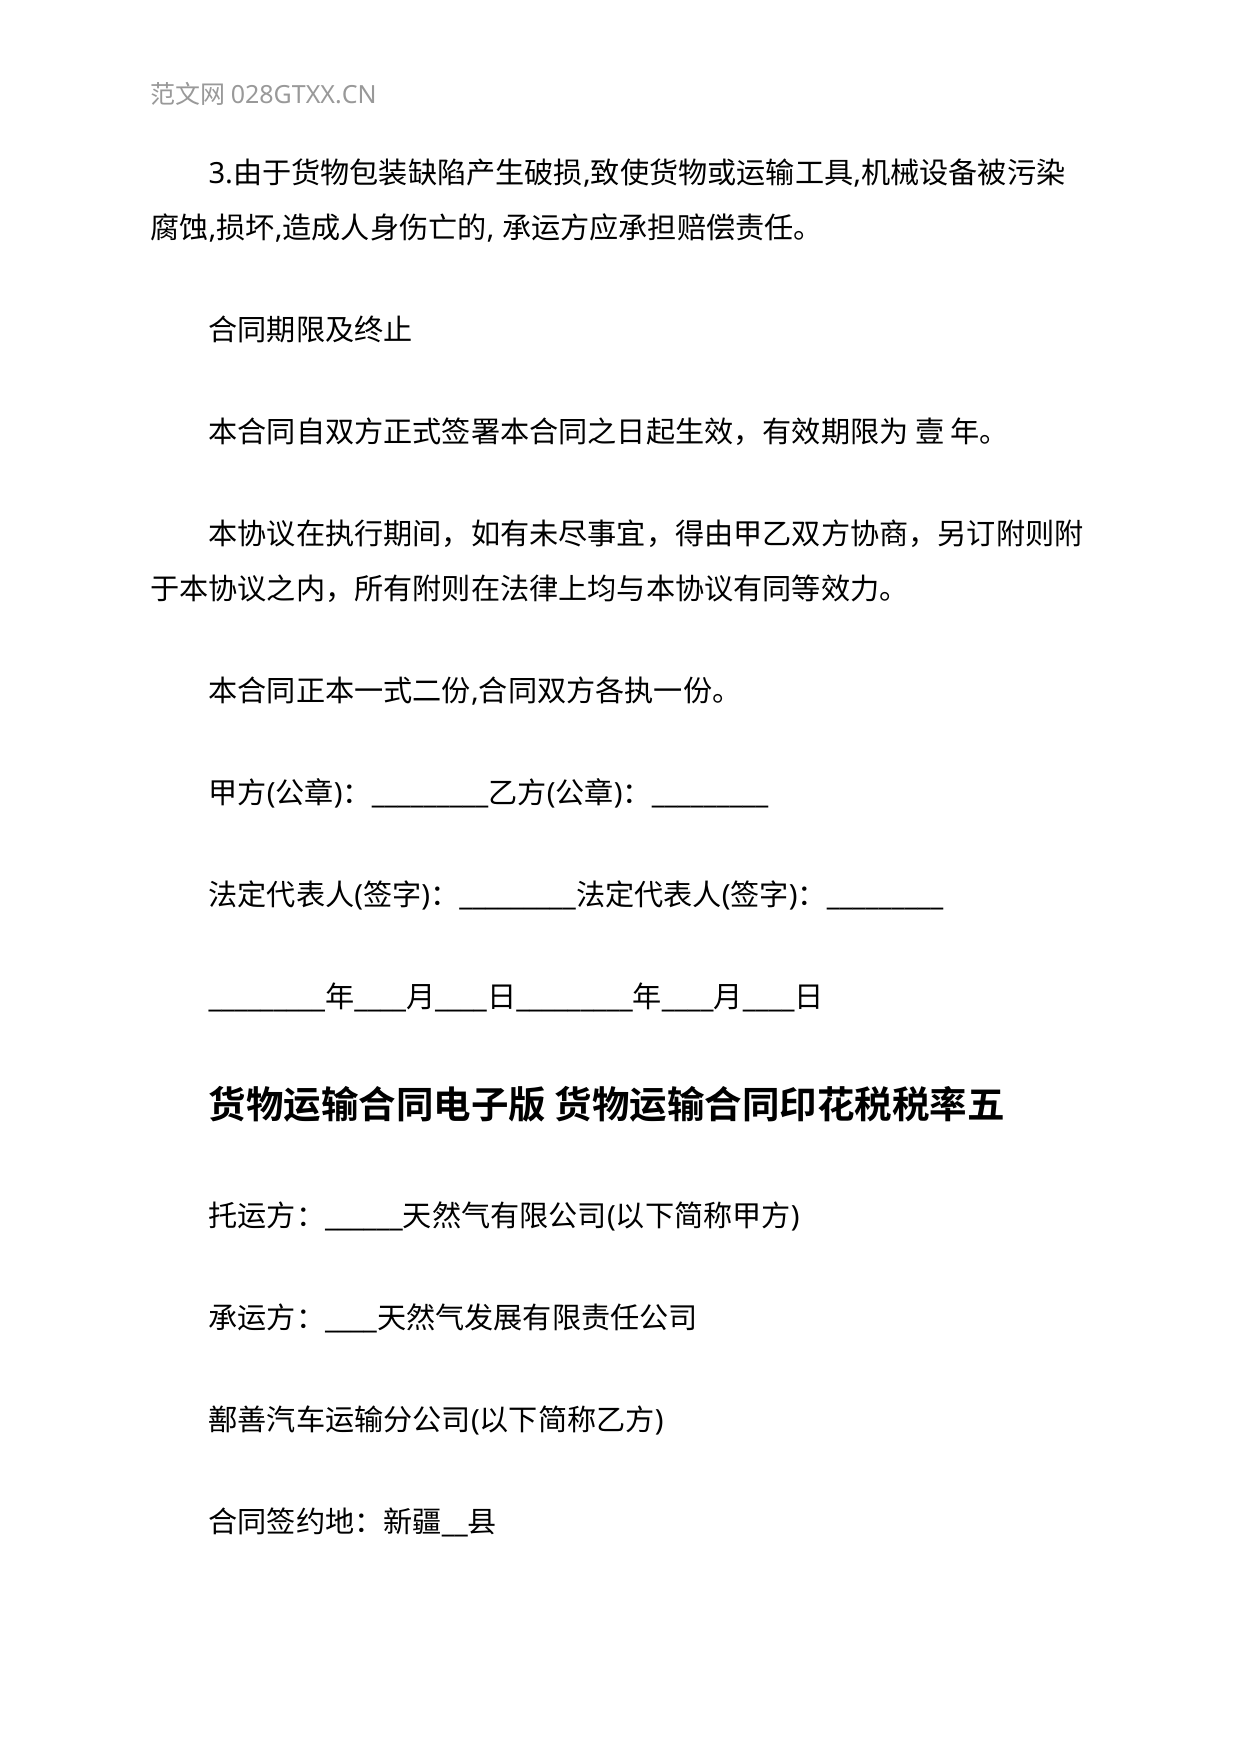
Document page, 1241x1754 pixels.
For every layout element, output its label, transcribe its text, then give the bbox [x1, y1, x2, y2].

text 货物运输合同电子版 货物运输合同印花税税率五 [150, 1075, 1090, 1129]
text 甲方(公章)：_________乙方(公章)：_________ [150, 769, 1090, 812]
text 本合同正本一式二份,合同双方各执一份。 [150, 667, 1090, 709]
text 3.由于货物包装缺陷产生破损,致使货物或运输工具,机械设备被污染腐蚀,损坏,造成人身伤亡的, 承运方应承担赔偿责任。 [150, 150, 1090, 247]
text 本协议在执行期间，如有未尽事宜，得由甲乙双方协商，另订附则附于本协议之内，所有附则在法律上均与本协议有同等效力。 [150, 511, 1090, 608]
text 本合同自双方正式签署本合同之日起生效，有效期限为 壹 年。 [150, 409, 1090, 451]
text 合同签约地：新疆__县 [150, 1498, 1090, 1541]
text 合同期限及终止 [150, 307, 1090, 349]
text 法定代表人(签字)：_________法定代表人(签字)：_________ [150, 871, 1090, 913]
text _________年____月____日_________年____月____日 [150, 973, 1090, 1016]
text 托运方：______天然气有限公司(以下简称甲方) [150, 1192, 1090, 1235]
text 鄯善汽车运输分公司(以下简称乙方) [150, 1396, 1090, 1439]
text 承运方：____天然气发展有限责任公司 [150, 1294, 1090, 1337]
